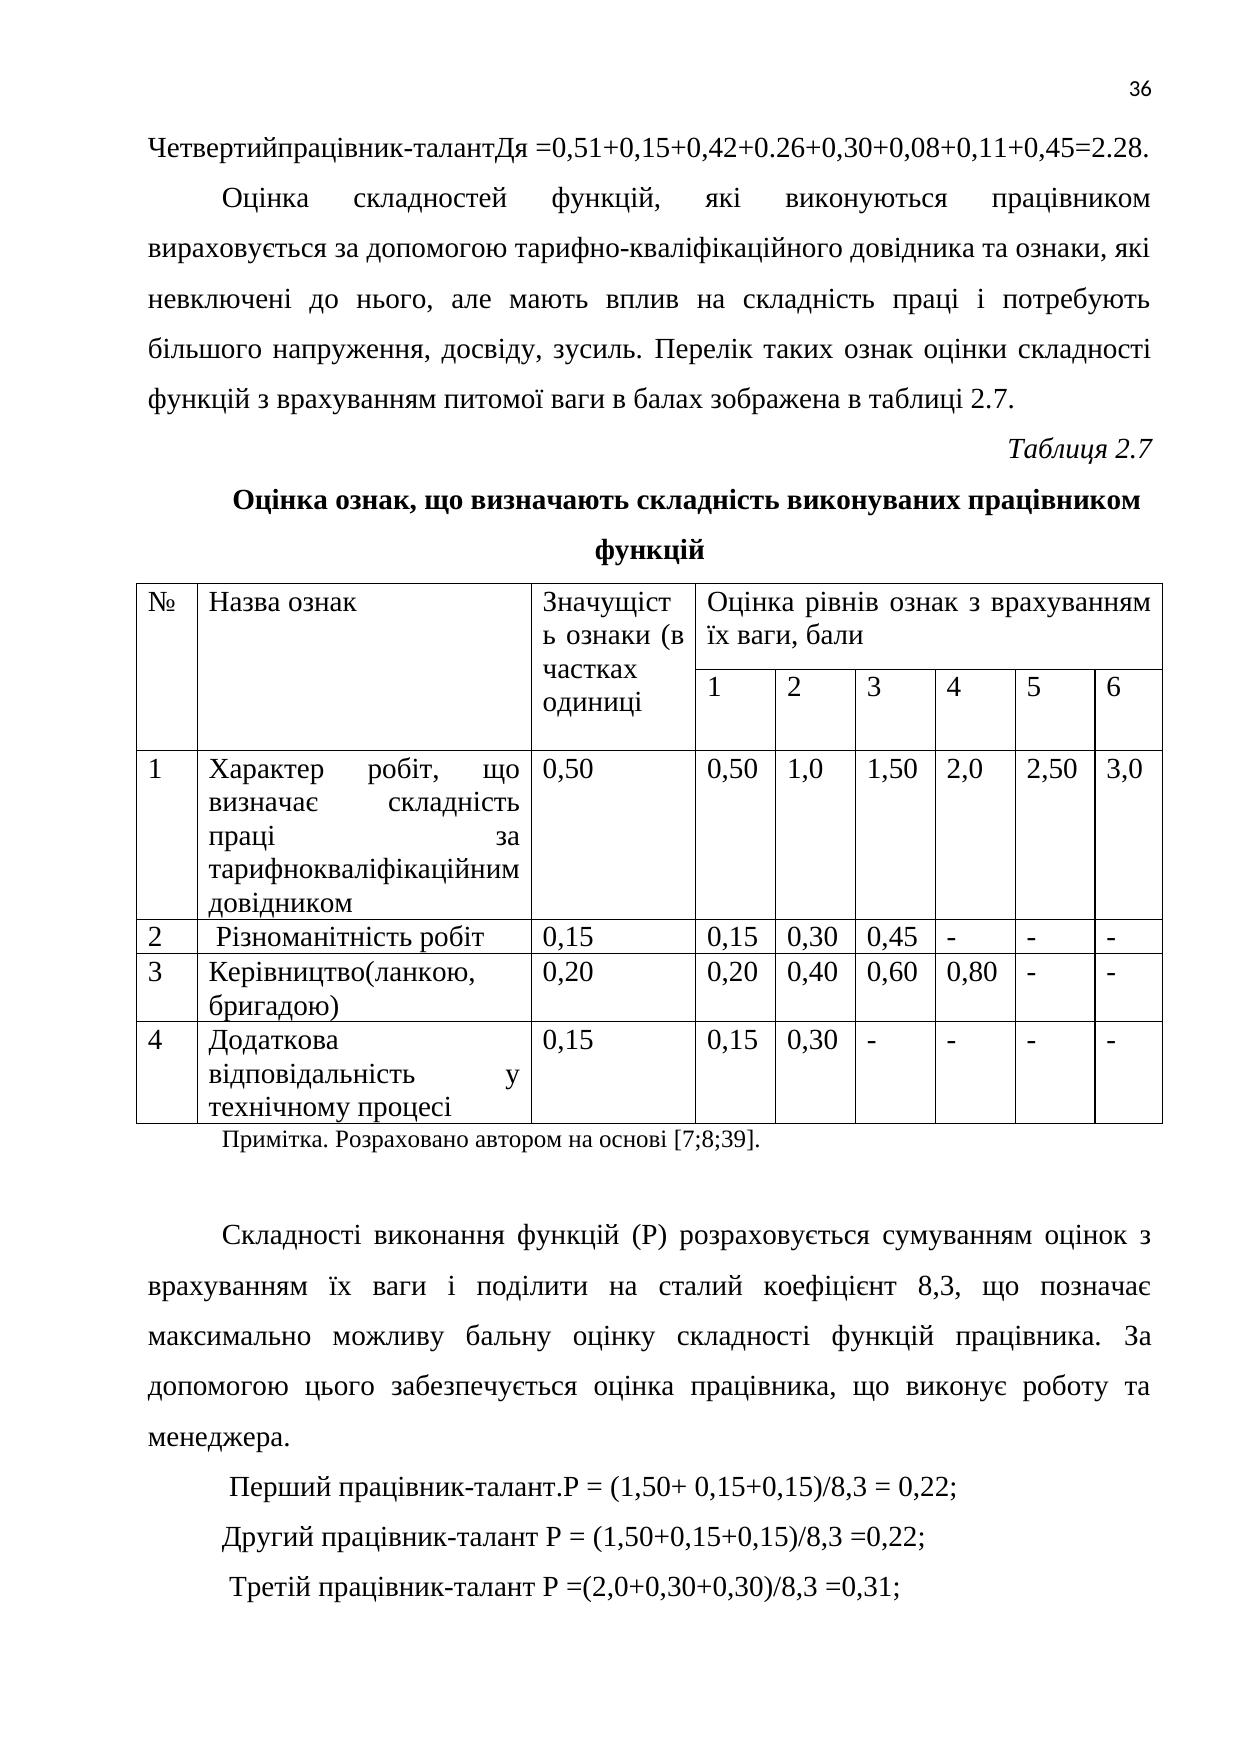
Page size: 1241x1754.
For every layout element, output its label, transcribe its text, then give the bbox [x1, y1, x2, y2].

table_cell 0,15 [696, 920, 775, 953]
table_cell 1,0 [776, 751, 855, 918]
text Другий працівник-талант Р = (1,50+0,15+0,15)/8,3 =0,22; [148, 1519, 1152, 1553]
table_cell Керівництво(ланкою, бригадою) [198, 954, 531, 1021]
table_header № [137, 584, 197, 750]
text Оцінка ознак, що визначають складність виконуваних працівником функцій [148, 482, 1152, 566]
table_cell 0,30 [776, 920, 855, 953]
table_cell 0,50 [696, 751, 775, 918]
table_cell 4 [137, 1022, 197, 1123]
text Третій працівник-талант Р =(2,0+0,30+0,30)/8,3 =0,31; [148, 1569, 1152, 1603]
table_cell 0,60 [856, 954, 935, 1021]
table_cell - [1016, 954, 1094, 1021]
table_cell 1 [696, 670, 775, 750]
table_cell 3,0 [1096, 751, 1162, 918]
text Четвертийпрацівник-талантДя =0,51+0,15+0,42+0.26+0,30+0,08+0,11+0,45=2.28. [148, 130, 1152, 163]
table_cell - [1096, 920, 1162, 953]
table_cell 2 [776, 670, 855, 750]
table_cell 2,0 [936, 751, 1015, 918]
text Таблиця 2.7 [148, 432, 1152, 465]
table_cell 0,80 [936, 954, 1015, 1021]
table_cell - [936, 920, 1015, 953]
table_cell - [1016, 920, 1094, 953]
table_cell 0,50 [532, 751, 695, 918]
table_cell 1 [137, 751, 197, 918]
table_cell 0,30 [776, 1022, 855, 1123]
table_cell 0,15 [532, 920, 695, 953]
table_cell Різноманітність робіт [198, 920, 531, 953]
table_cell 0,15 [696, 1022, 775, 1123]
table_cell - [1096, 954, 1162, 1021]
table_cell - [856, 1022, 935, 1123]
text Складності виконання функцій (Р) розраховується сумуванням оцінок з врахуванням їх ваги і поділити на сталий коефіцієнт 8,3, що позначає максимально можливу бальну оцінку складності функцій працівника. За допомогою цього забезпечується оцінка працівника, що виконує роботу та менеджера. [148, 1217, 1152, 1452]
text Оцінка складностей функцій, які виконуються працівником вираховується за допомогою тарифно-кваліфікаційного довідника та ознаки, які невключені до нього, але мають вплив на складність праці і потребують більшого напруження, досвіду, зусиль. Перелік таких ознак оцінки складності функцій з врахуванням питомої ваги в балах зображена в таблиці 2.7. [148, 180, 1152, 415]
table_header Значущість ознаки (в частках одиниці [532, 584, 695, 750]
table_cell - [1096, 1022, 1162, 1123]
table_header Назва ознак [198, 584, 531, 750]
table_cell 3 [856, 670, 935, 750]
table_cell 2,50 [1016, 751, 1094, 918]
table_cell 4 [936, 670, 1015, 750]
table_cell 3 [137, 954, 197, 1021]
table_cell 0,40 [776, 954, 855, 1021]
table_cell Характер робіт, що визначає складність праці за тарифнокваліфікаційним довідником [198, 751, 531, 918]
table_cell 0,20 [532, 954, 695, 1021]
table_cell 1,50 [856, 751, 935, 918]
table_cell 0,20 [696, 954, 775, 1021]
table_cell 0,15 [532, 1022, 695, 1123]
table_cell 0,45 [856, 920, 935, 953]
text Перший працівник-талант.Р = (1,50+ 0,15+0,15)/8,3 = 0,22; [148, 1469, 1152, 1502]
table_header Оцінка рівнів ознак з врахуванням їх ваги, бали [696, 584, 1162, 668]
table_cell - [936, 1022, 1015, 1123]
table_cell 2 [137, 920, 197, 953]
table_cell 6 [1096, 670, 1162, 750]
table_cell - [1016, 1022, 1094, 1123]
table_cell 5 [1016, 670, 1094, 750]
text Примітка. Розраховано автором на основі [7;8;39]. [148, 1124, 1152, 1153]
table_cell Додаткова відповідальність у технічному процесі [198, 1022, 531, 1123]
